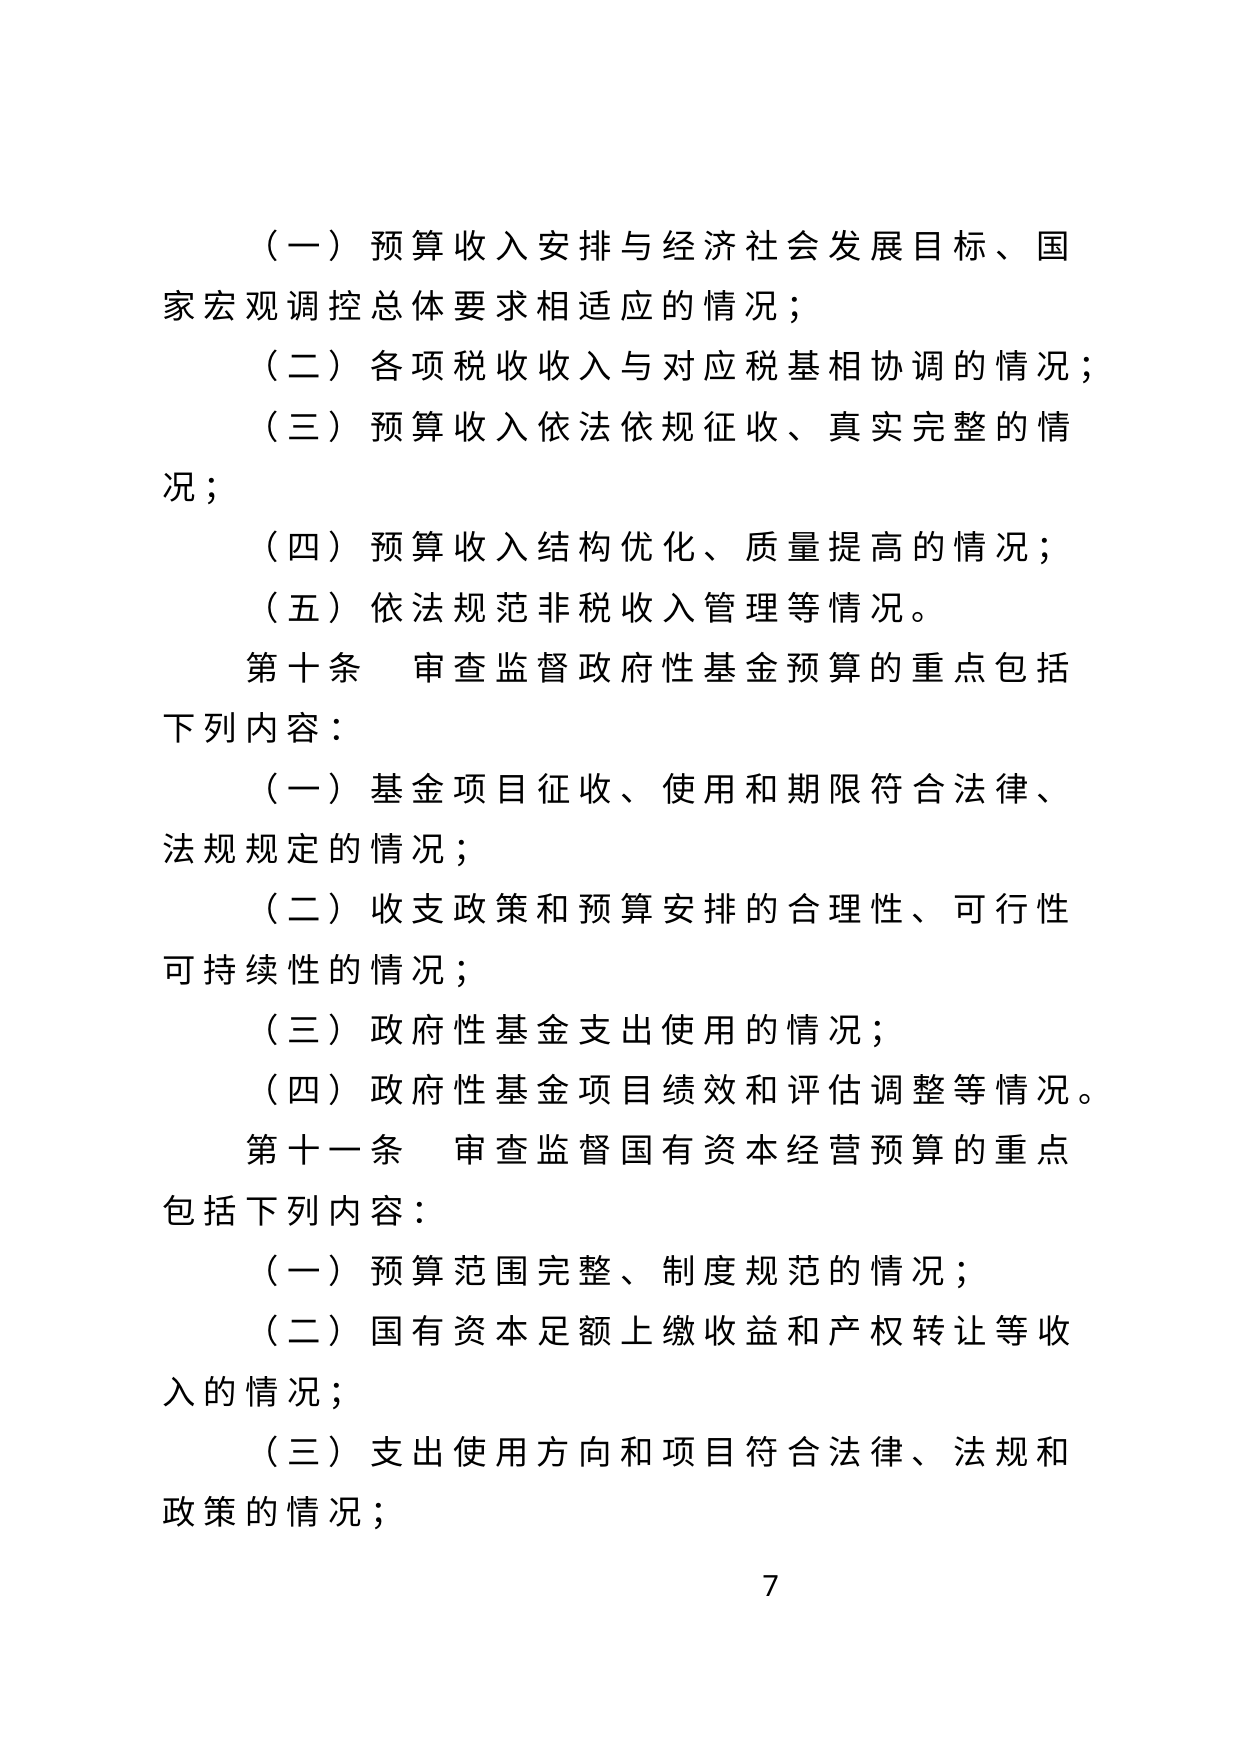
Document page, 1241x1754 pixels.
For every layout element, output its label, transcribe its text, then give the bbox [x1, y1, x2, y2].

text （二）收支政策和预算安排的合理性、可行性、可持续性的情况； [162, 877, 1078, 998]
text 第十条 审查监督政府性基金预算的重点包括下列内容： [162, 636, 1078, 756]
text （一）预算收入安排与经济社会发展目标、国家宏观调控总体要求相适应的情况； [162, 213, 1078, 334]
text （三）政府性基金支出使用的情况； [162, 998, 1078, 1058]
text 第十一条 审查监督国有资本经营预算的重点包括下列内容： [162, 1118, 1078, 1239]
text （五）依法规范非税收入管理等情况。 [162, 575, 1078, 636]
text （二）各项税收收入与对应税基相协调的情况； [162, 334, 1078, 394]
text （三）支出使用方向和项目符合法律、法规和政策的情况； [162, 1420, 1078, 1540]
text （二）国有资本足额上缴收益和产权转让等收入的情况； [162, 1299, 1078, 1420]
text （一）预算范围完整、制度规范的情况； [162, 1239, 1078, 1299]
text （三）预算收入依法依规征收、真实完整的情况； [162, 394, 1078, 515]
text （四）预算收入结构优化、质量提高的情况； [162, 515, 1078, 575]
text （一）基金项目征收、使用和期限符合法律、法规规定的情况； [162, 756, 1078, 877]
text （四）政府性基金项目绩效和评估调整等情况。 [162, 1058, 1078, 1118]
